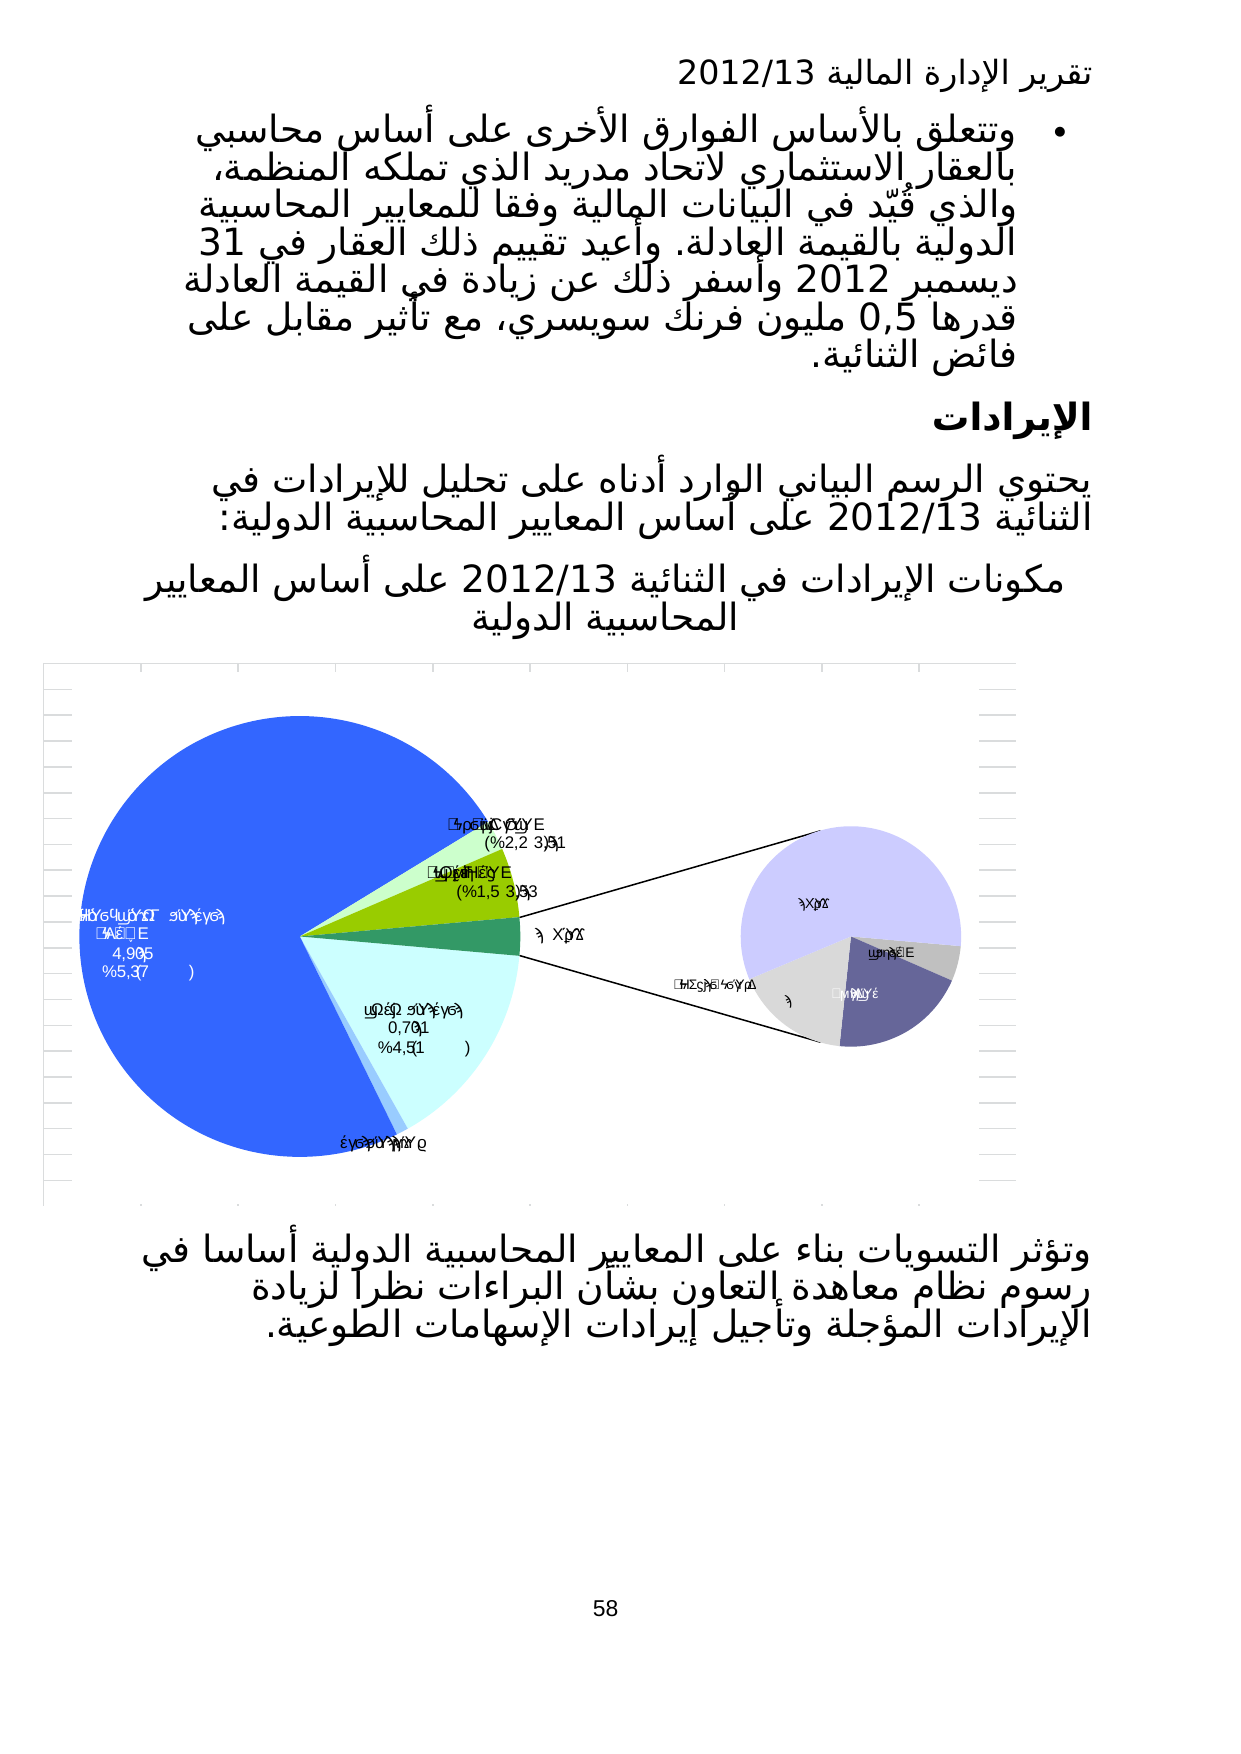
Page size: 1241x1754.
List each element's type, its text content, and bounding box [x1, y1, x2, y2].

text مكونات الإيرادات في الثنائية 2012/13 على أساس المعايير المحاسبية الدولية [118, 563, 1092, 638]
text الإيرادات [118, 400, 1092, 438]
text وتؤثر التسويات بناء على المعايير المحاسبية الدولية أساسا في رسوم نظام معاهدة التعاون بشأن البراءات نظرا لزيادة الإيرادات المؤجلة وتأجيل إيرادات الإسهامات الطوعية. [118, 1232, 1092, 1344]
list وتتعلق بالأساس الفوارق الأخرى على أساس محاسبي بالعقار الاستثماري لاتحاد مدريد الذي تملكه المنظمة، والذي قُيّد في البيانات المالية وفقا للمعايير المحاسبية الدولية بالقيمة العادلة. وأعيد تقييم ذلك العقار في 31 ديسمبر 2012 وأسفر ذلك عن زيادة في القيمة العادلة قدرها 0,5 مليون فرنك سويسري، مع تأثير مقابل على فائض الثنائية. [118, 113, 1055, 375]
text يحتوي الرسم البياني الوارد أدناه على تحليل للإيرادات في الثنائية 2012/13 على أساس المعايير المحاسبية الدولية: [118, 463, 1092, 538]
